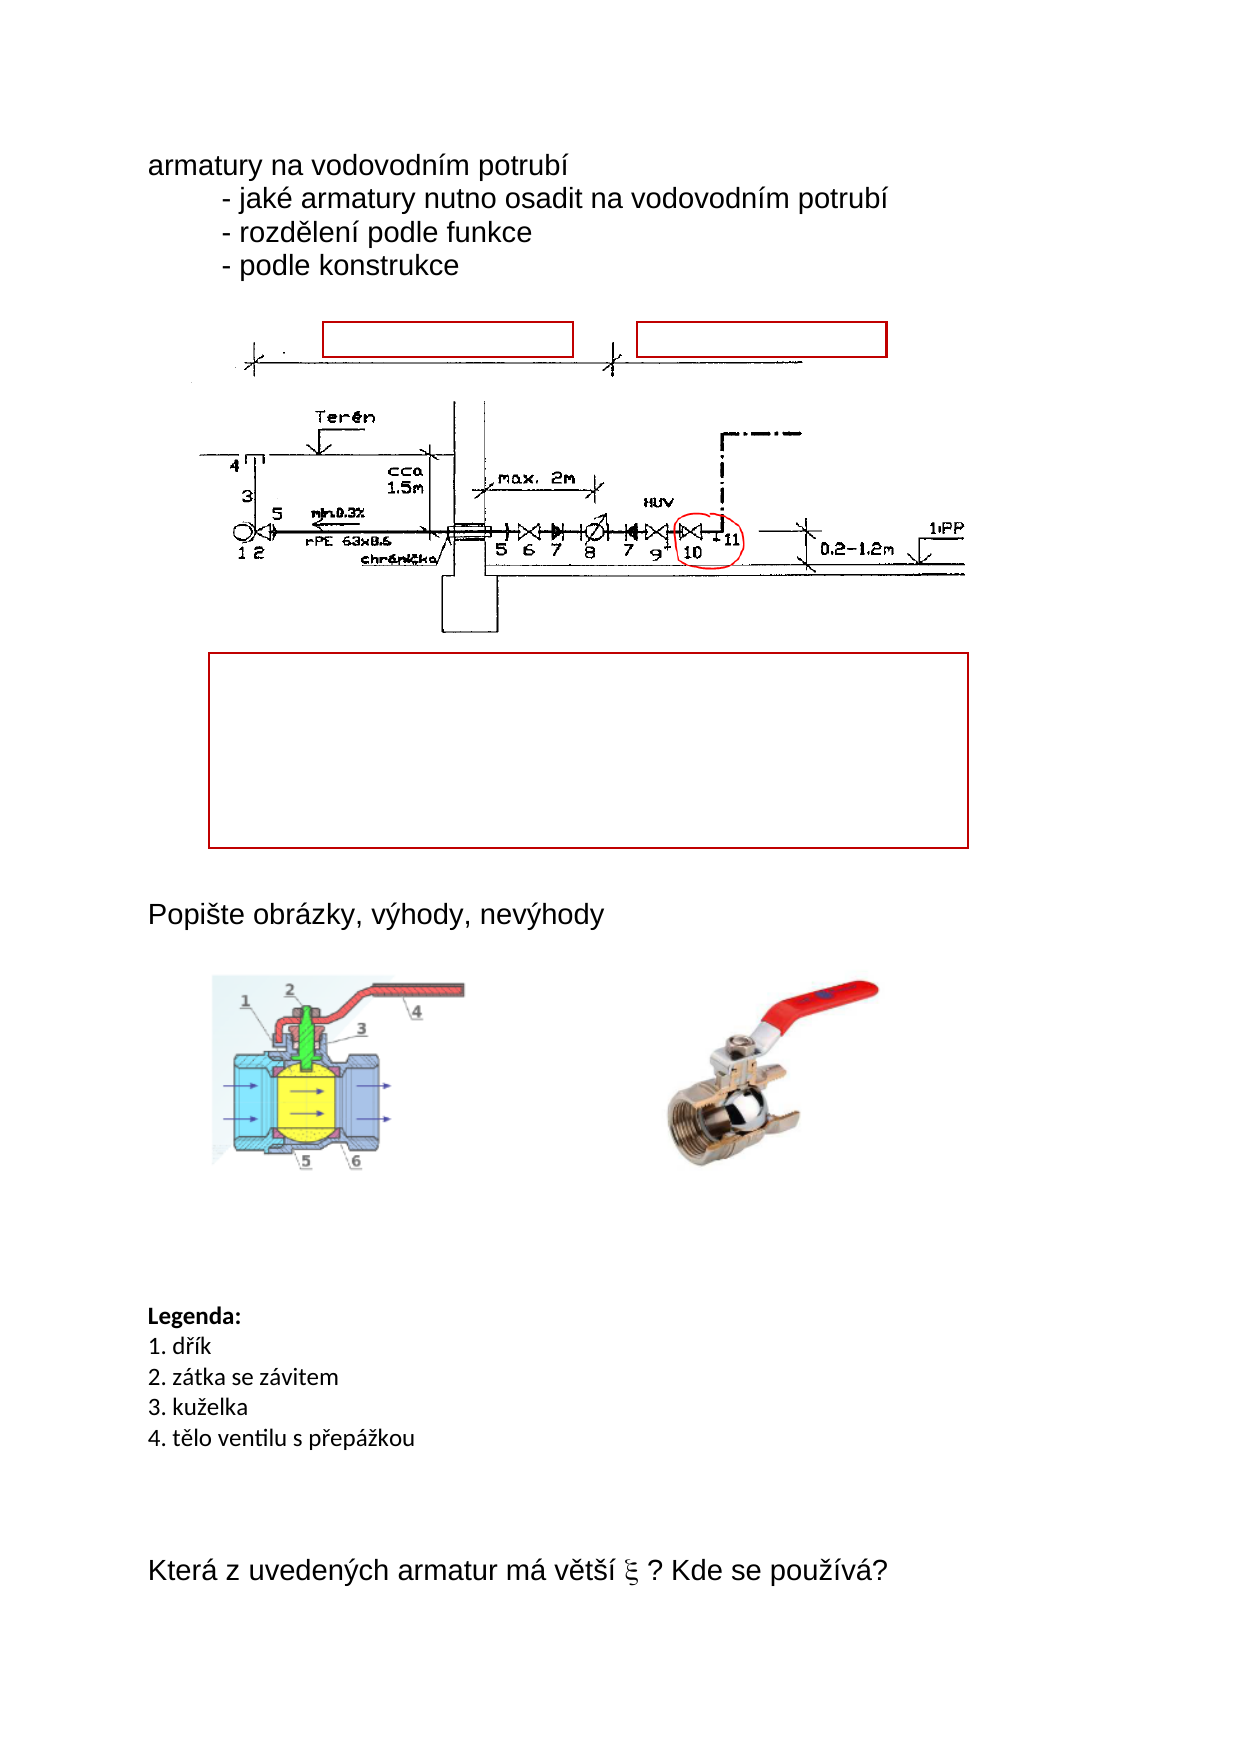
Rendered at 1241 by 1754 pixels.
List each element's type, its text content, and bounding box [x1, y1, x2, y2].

picture [147, 966, 956, 1175]
text Popište obrázky, výhody, nevýhody [148, 897, 1092, 931]
text 4. tělo ventilu s přepážkou [148, 1422, 1092, 1452]
text Která z uvedených armatur má větší ? Kde se používá? [148, 1553, 1092, 1587]
text 1. dřík [148, 1330, 1092, 1361]
text - podle konstrukce [148, 248, 1092, 282]
text - rozdělení podle funkce [148, 215, 1092, 248]
text - jaké armatury nutno osadit na vodovodním potrubí [148, 181, 1092, 215]
text 2. zátka se závitem [148, 1361, 1092, 1391]
text Legenda: [148, 1300, 1092, 1330]
picture [147, 315, 1024, 864]
text armatury na vodovodním potrubí [148, 148, 1092, 181]
text 3. kuželka [148, 1391, 1092, 1422]
